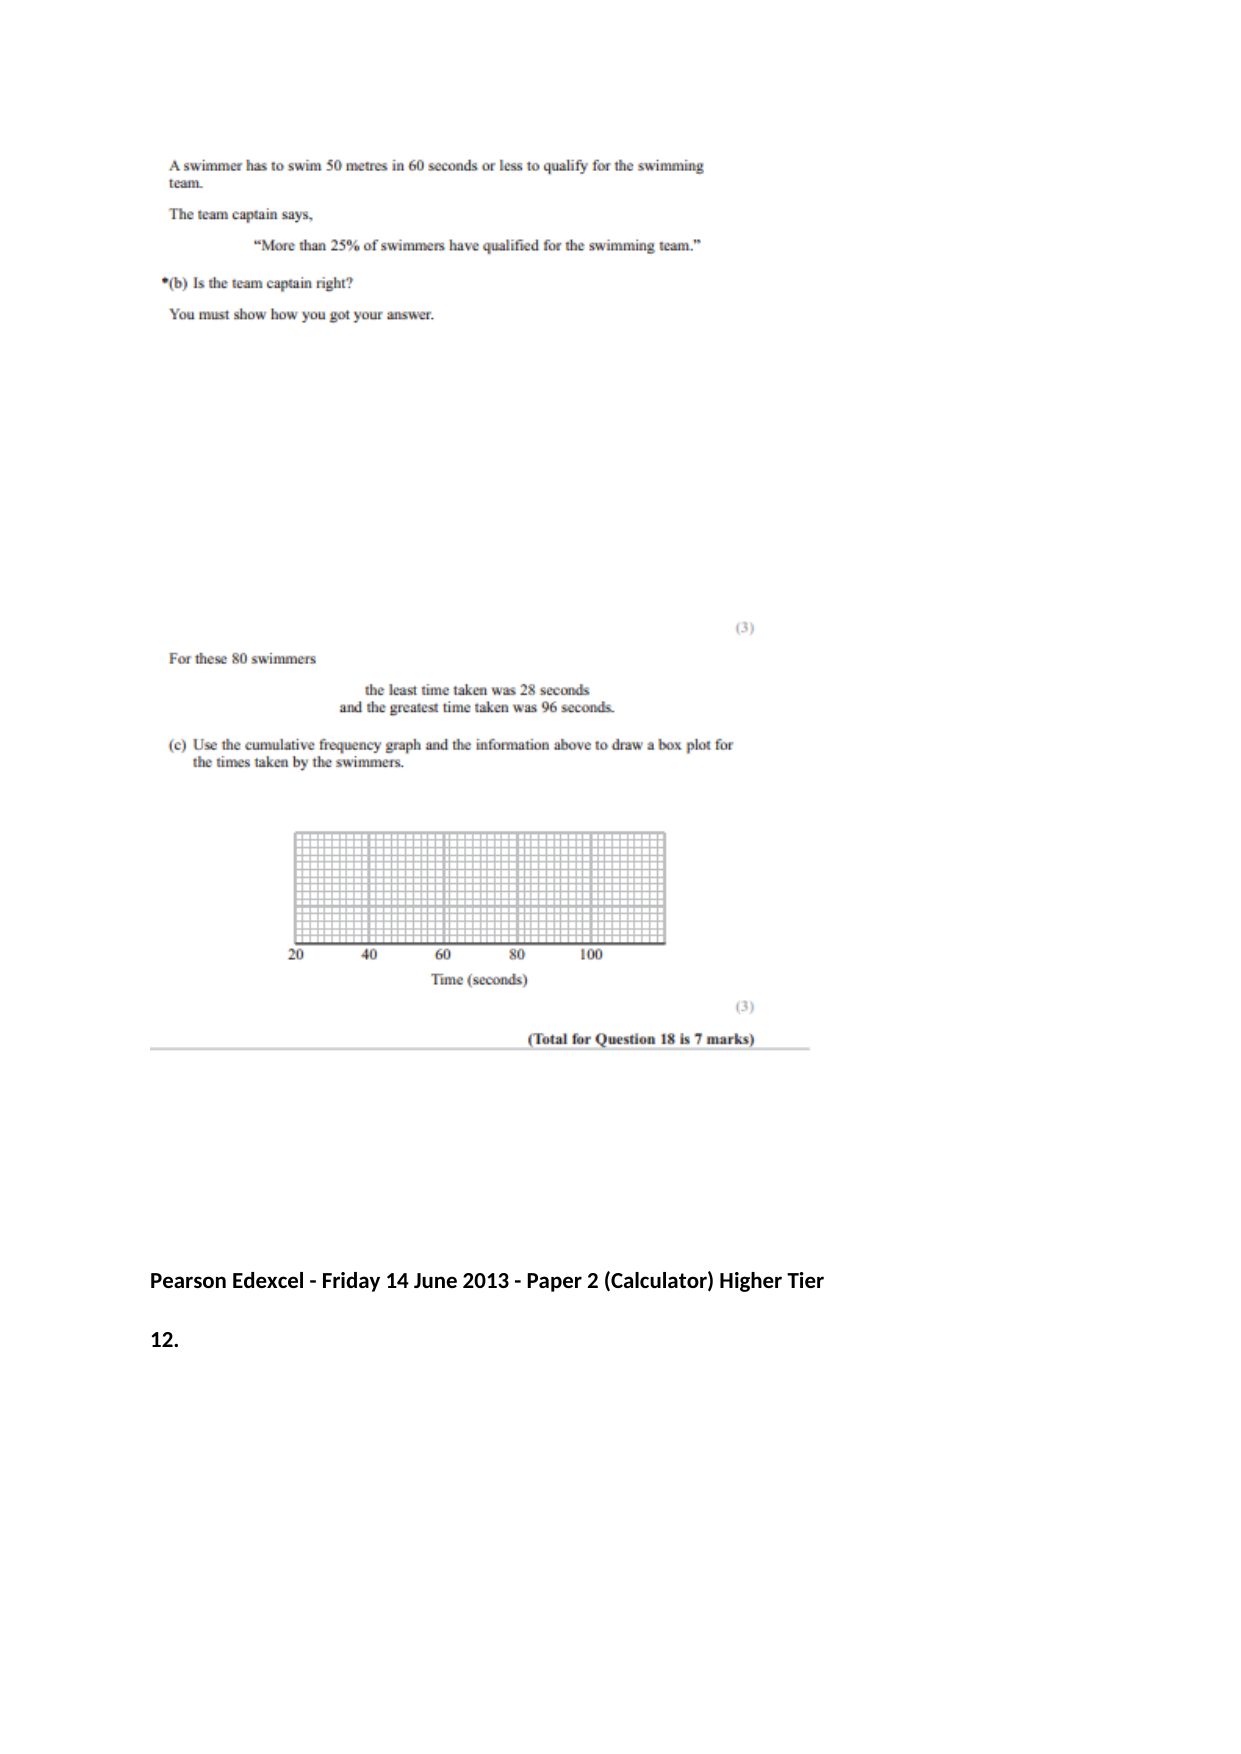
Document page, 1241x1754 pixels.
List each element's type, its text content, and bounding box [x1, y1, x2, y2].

picture [150, 150, 812, 1060]
text Pearson Edexcel - Friday 14 June 2013 - Paper 2 (Calculator) Higher Tier [150, 1266, 1090, 1294]
text 12. [150, 1325, 1090, 1353]
